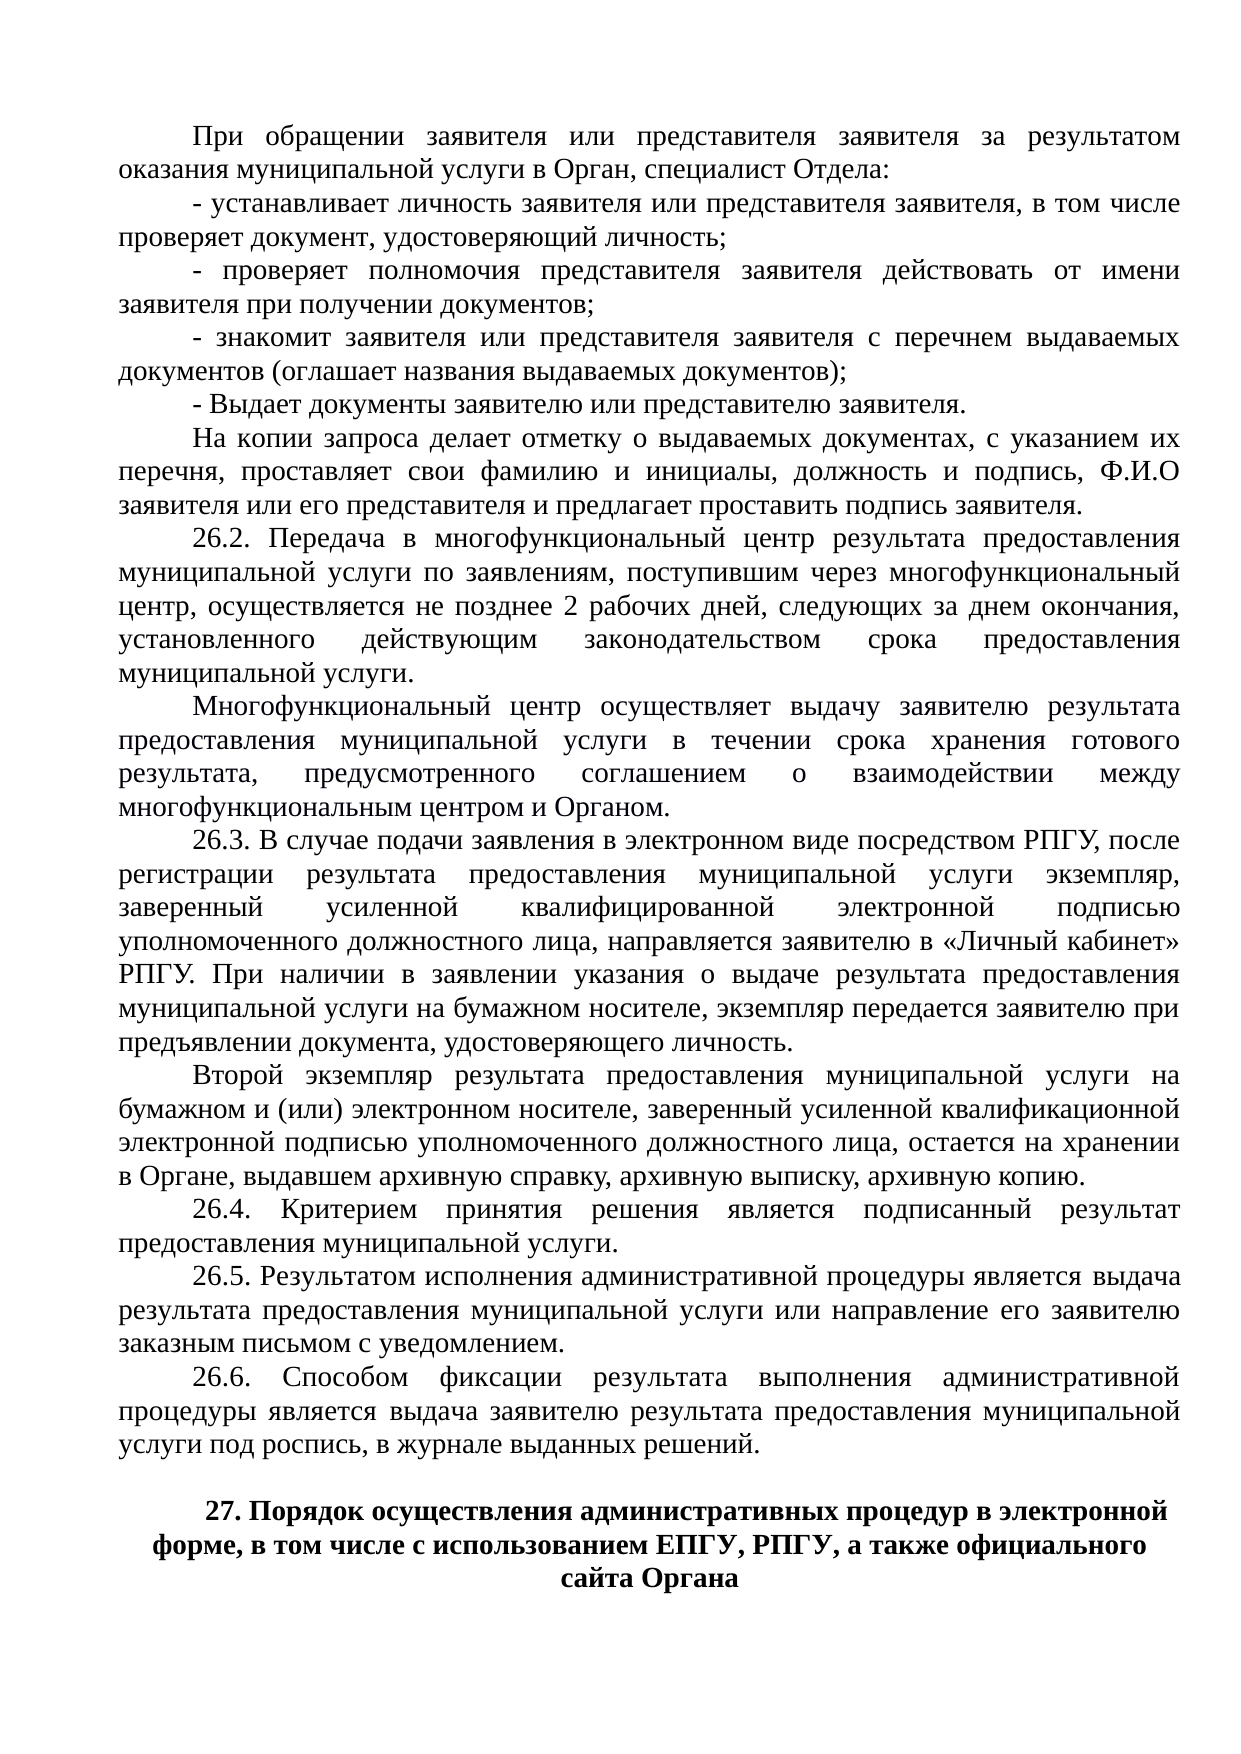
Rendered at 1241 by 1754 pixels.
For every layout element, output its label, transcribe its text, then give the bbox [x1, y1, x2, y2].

text Многофункциональный центр осуществляет выдачу заявителю результата предоставления муниципальной услуги в течении срока хранения готового результата, предусмотренного соглашением о взаимодействии между многофункциональным центром и Органом. [118, 688, 1181, 822]
text 26.3. В случае подачи заявления в электронном виде посредством РПГУ, после регистрации результата предоставления муниципальной услуги экземпляр, заверенный усиленной квалифицированной электронной подписью уполномоченного должностного лица, направляется заявителю в «Личный кабинет» РПГУ. При наличии в заявлении указания о выдаче результата предоставления муниципальной услуги на бумажном носителе, экземпляр передается заявителю при предъявлении документа, удостоверяющего личность. [118, 822, 1181, 1057]
text 26.5. Результатом исполнения административной процедуры является выдача результата предоставления муниципальной услуги или направление его заявителю заказным письмом с уведомлением. [118, 1258, 1181, 1359]
text 26.6. Способом фиксации результата выполнения административной процедуры является выдача заявителю результата предоставления муниципальной услуги под роспись, в журнале выданных решений. [118, 1359, 1181, 1460]
text - знакомит заявителя или представителя заявителя с перечнем выдаваемых документов (оглашает названия выдаваемых документов); [118, 319, 1181, 386]
text - устанавливает личность заявителя или представителя заявителя, в том числе проверяет документ, удостоверяющий личность; [118, 185, 1181, 252]
text 26.4. Критерием принятия решения является подписанный результат предоставления муниципальной услуги. [118, 1191, 1181, 1258]
text На копии запроса делает отметку о выдаваемых документах, с указанием их перечня, проставляет свои фамилию и инициалы, должность и подпись, Ф.И.О заявителя или его представителя и предлагает проставить подпись заявителя. [118, 420, 1181, 521]
text 26.2. Передача в многофункциональный центр результата предоставления муниципальной услуги по заявлениям, поступившим через многофункциональный центр, осуществляется не позднее 2 рабочих дней, следующих за днем окончания, установленного действующим законодательством срока предоставления муниципальной услуги. [118, 521, 1181, 688]
text При обращении заявителя или представителя заявителя за результатом оказания муниципальной услуги в Орган, специалист Отдела: [118, 118, 1181, 185]
text Второй экземпляр результата предоставления муниципальной услуги на бумажном и (или) электронном носителе, заверенный усиленной квалификационной электронной подписью уполномоченного должностного лица, остается на хранении в Органе, выдавшем архивную справку, архивную выписку, архивную копию. [118, 1057, 1181, 1191]
text - Выдает документы заявителю или представителю заявителя. [118, 386, 1181, 420]
text 27. Порядок осуществления административных процедур в электронной форме, в том числе с использованием ЕПГУ, РПГУ, а также официального сайта Органа [118, 1493, 1181, 1594]
text - проверяет полномочия представителя заявителя действовать от имени заявителя при получении документов; [118, 252, 1181, 319]
